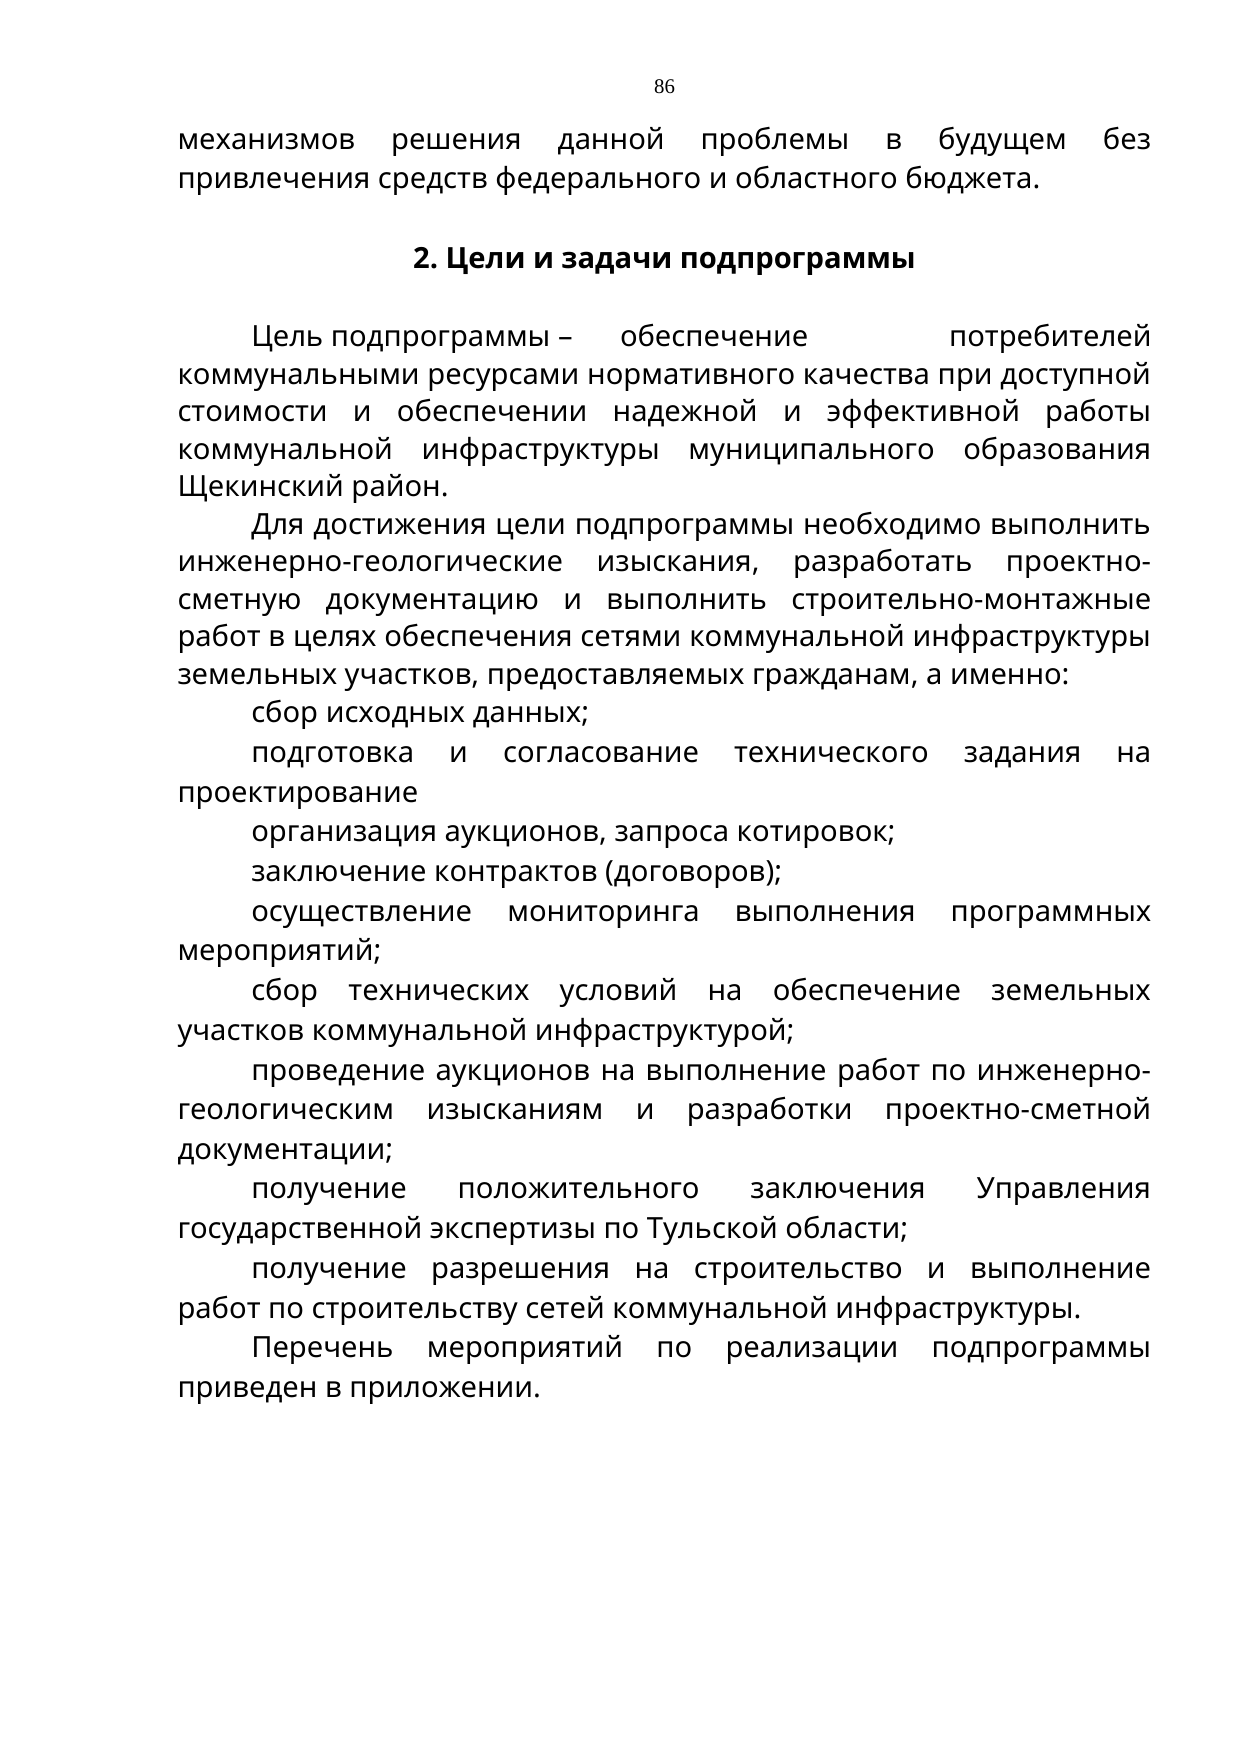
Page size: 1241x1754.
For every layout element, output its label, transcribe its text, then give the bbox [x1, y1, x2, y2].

text получение положительного заключения Управления государственной экспертизы по Тульской области; [177, 1168, 1152, 1247]
text заключение контрактов (договоров); [177, 850, 1152, 890]
text осуществление мониторинга выполнения программных мероприятий; [177, 890, 1152, 969]
text подготовка и согласование технического задания на проектирование [177, 731, 1152, 811]
text организация аукционов, запроса котировок; [177, 811, 1152, 850]
text Перечень мероприятий по реализации подпрограммы приведен в приложении. [177, 1327, 1152, 1406]
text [177, 118, 1152, 197]
text 2. Цели и задачи подпрограммы [177, 237, 1152, 277]
text Для достижения цели подпрограммы необходимо выполнить инженерно-геологические изыскания, разработать проектно-сметную документацию и выполнить строительно-монтажные работ в целях обеспечения сетями коммунальной инфраструктуры земельных участков, предоставляемых гражданам, а именно: [177, 504, 1152, 692]
text получение разрешения на строительство и выполнение работ по строительству сетей коммунальной инфраструктуры. [177, 1247, 1152, 1327]
text Цель подпрограммы – обеспечение потребителей коммунальными ресурсами нормативного качества при доступной стоимости и обеспечении надежной и эффективной работы коммунальной инфраструктуры муниципального образования Щекинский район. [177, 317, 1152, 504]
text сбор исходных данных; [177, 692, 1152, 731]
text проведение аукционов на выполнение работ по инженерно-геологическим изысканиям и разработки проектно-сметной документации; [177, 1049, 1152, 1168]
text сбор технических условий на обеспечение земельных участков коммунальной инфраструктурой; [177, 969, 1152, 1049]
